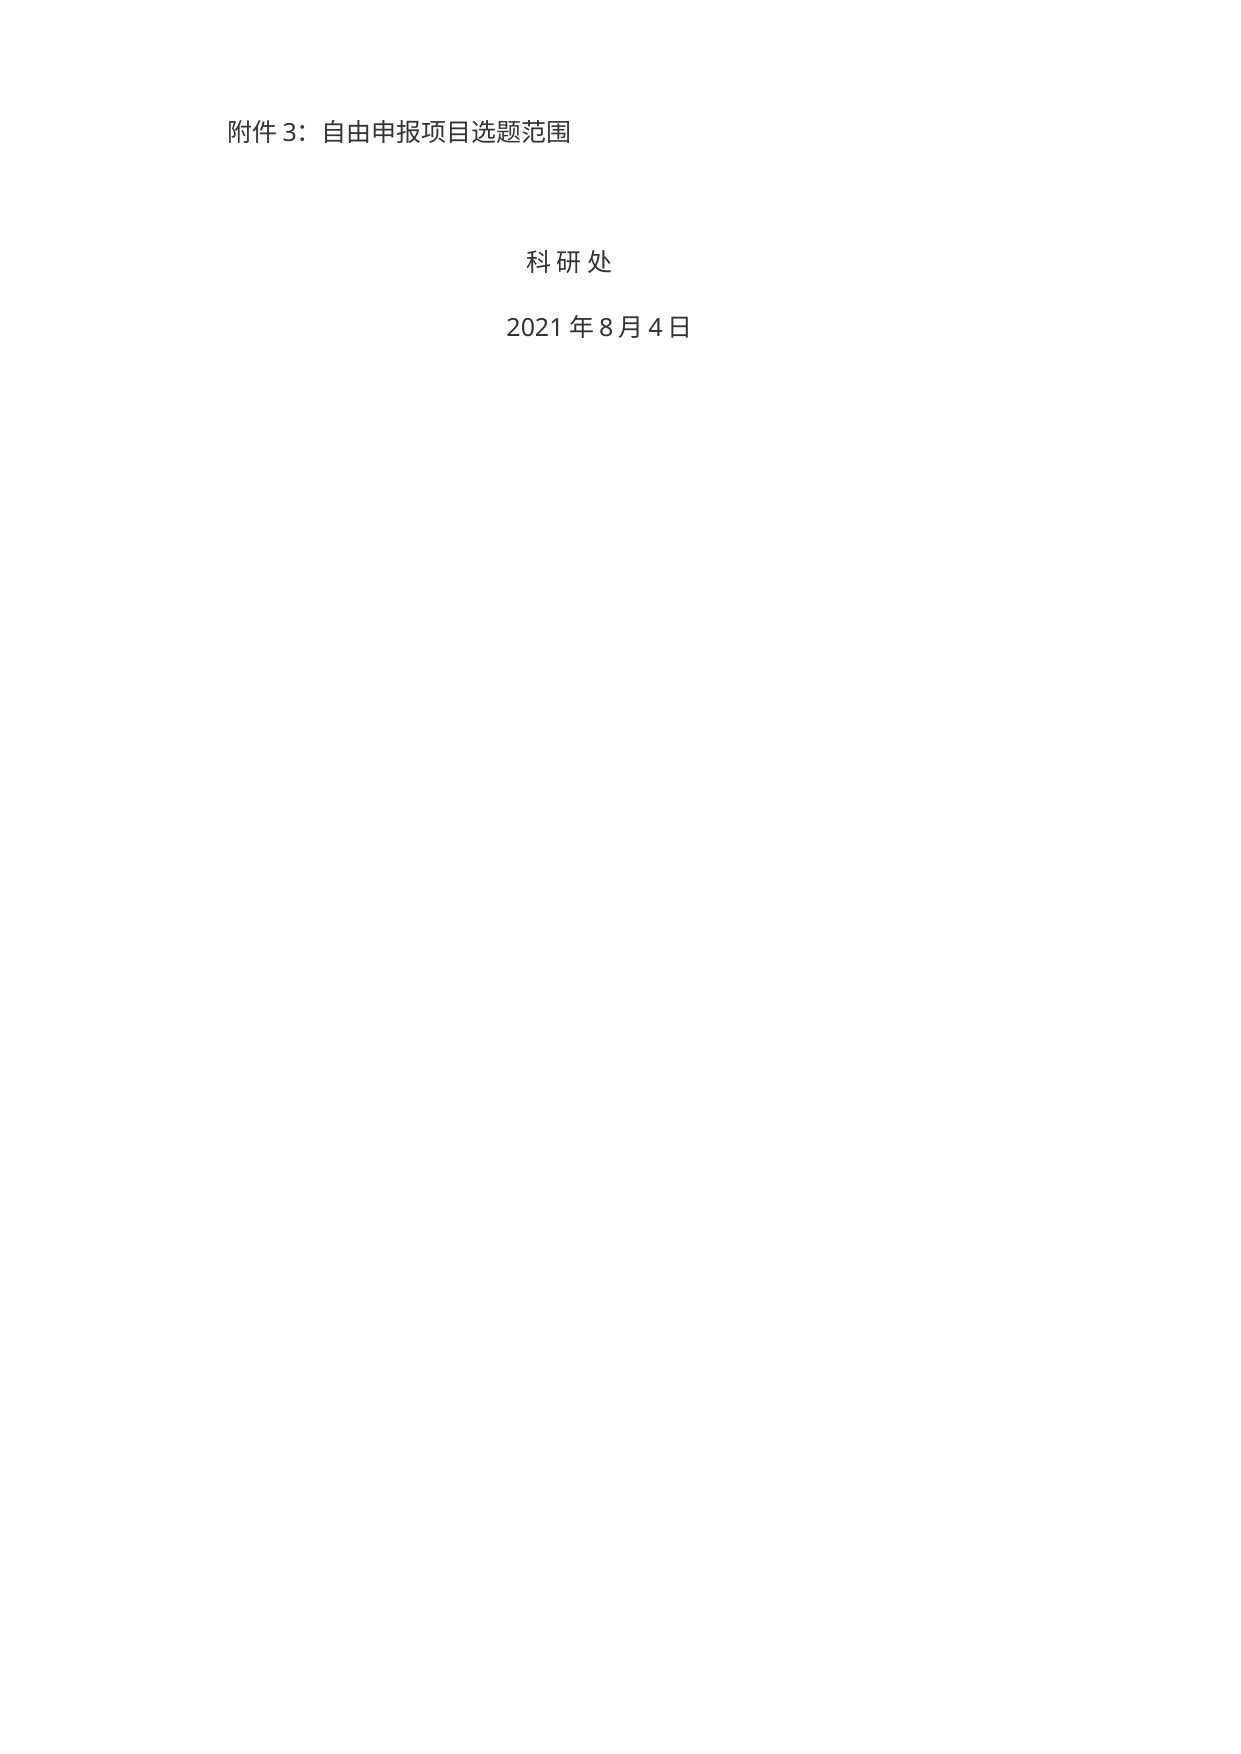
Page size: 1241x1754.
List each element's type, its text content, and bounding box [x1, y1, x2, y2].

text 附件3：自由申报项目选题范围 [177, 98, 1063, 163]
text 2021年8月4日 [177, 293, 1063, 358]
text 科 研 处 [177, 228, 1063, 293]
